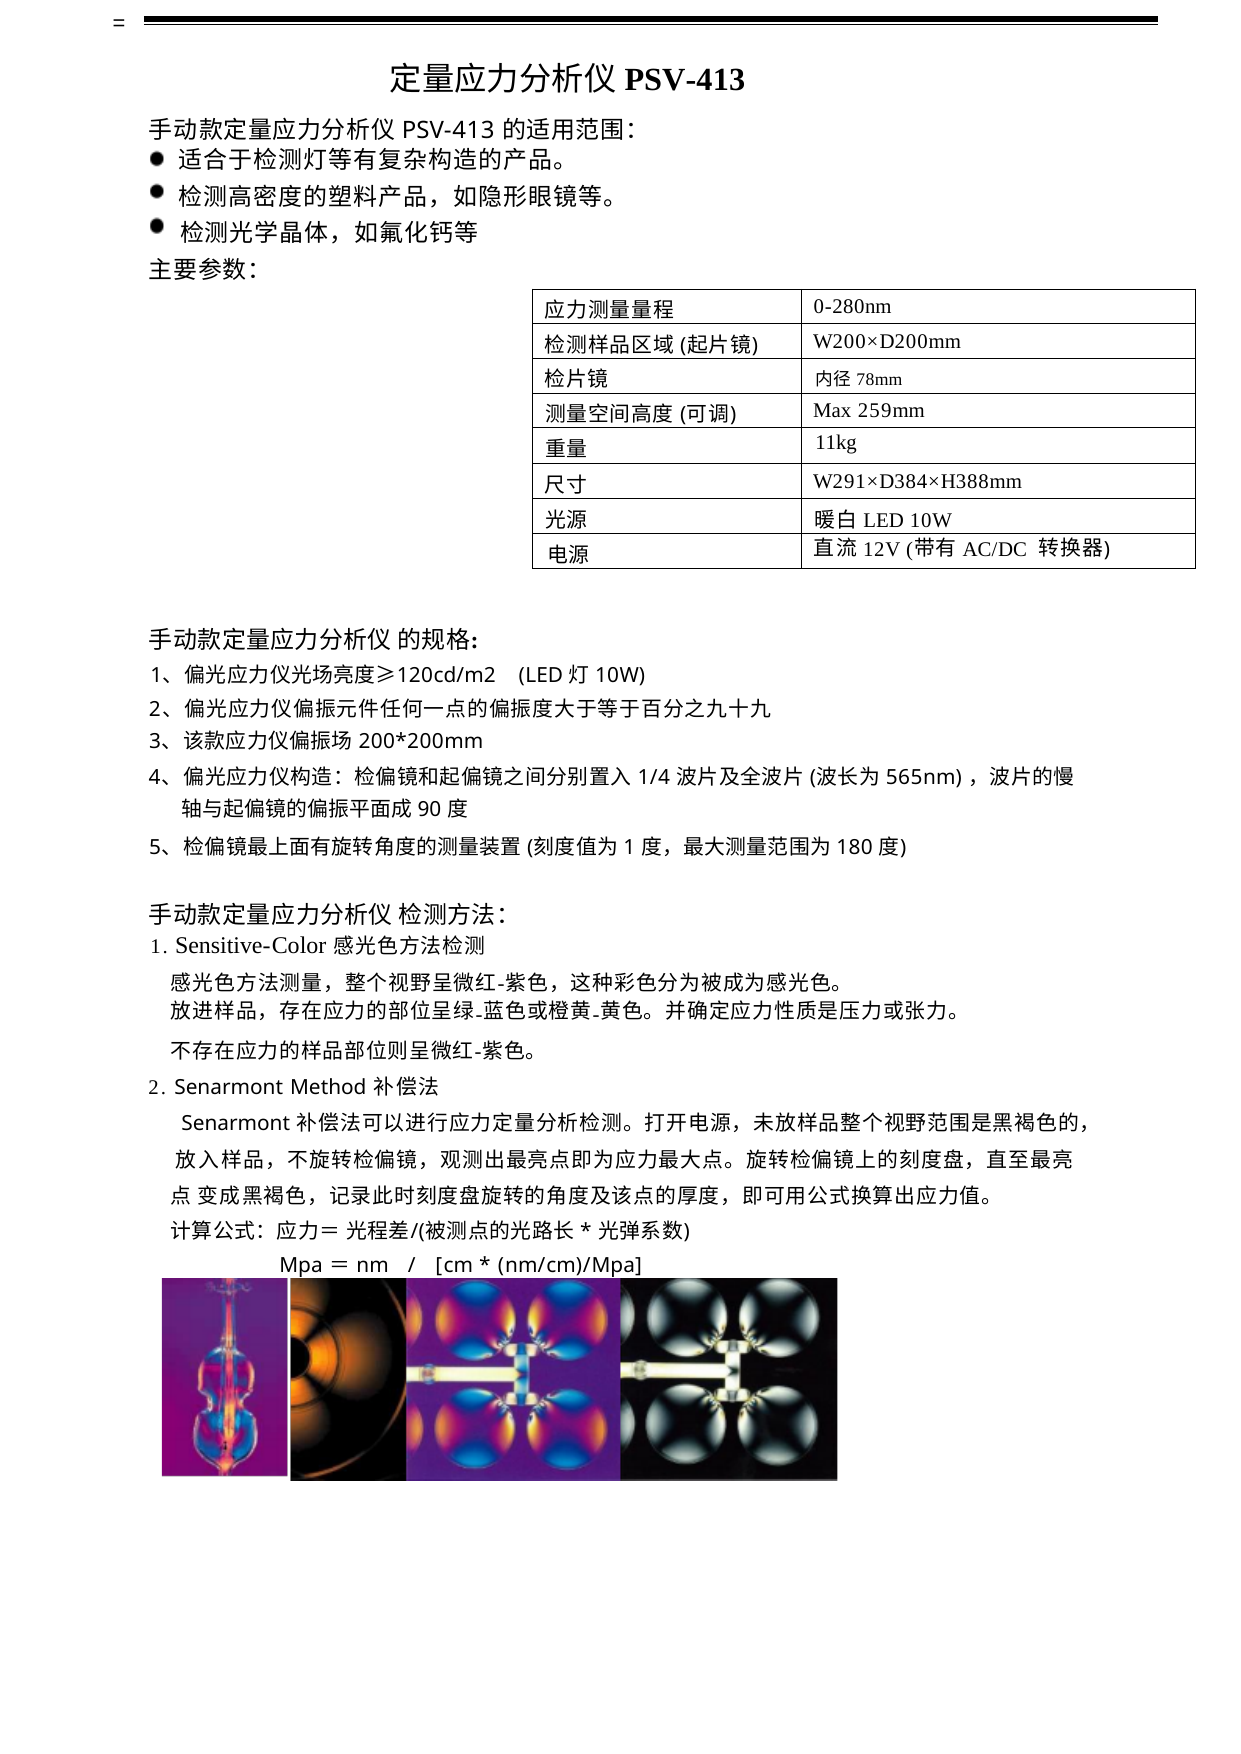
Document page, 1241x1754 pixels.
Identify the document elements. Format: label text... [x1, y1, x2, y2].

text 手动款定量应力分析仪 的规格: [148, 622, 1196, 655]
table_cell 11kg [802, 428, 1195, 463]
table_header 0-280nm [802, 290, 1195, 323]
text 5、检偏镜最上面有旋转角度的测量装置 (刻度值为 1 度，最大测量范围为 180 度) [149, 832, 1196, 861]
text 定量应力分析仪 PSV-413 [389, 55, 1196, 99]
table_cell 测量空间高度 (可调) [533, 394, 801, 427]
picture [161, 1278, 838, 1481]
text 适合于检测灯等有复杂构造的产品。 [150, 147, 1196, 180]
text 主要参数： [149, 252, 1196, 285]
text 感光色方法测量，整个视野呈微红-紫色，这种彩色分为被成为感光色。 [170, 968, 1196, 997]
table_cell 检片镜 [533, 359, 801, 393]
text 检测光学晶体，如氟化钙等 [150, 215, 1196, 248]
table_cell 电源 [533, 534, 801, 568]
text 3、该款应力仪偏振场 200*200mm [149, 728, 1196, 756]
table_cell 内径 78mm [802, 359, 1195, 393]
table_cell 光源 [533, 499, 801, 533]
text 4、偏光应力仪构造：检偏镜和起偏镜之间分别置入 1/4 波片及全波片 (波长为 565nm) ，波片的慢 轴与起偏镜的偏振平面成 90 度 [148, 760, 1093, 823]
text 检测高密度的塑料产品，如隐形眼镜等。 [150, 180, 1196, 212]
text Senarmont 补偿法可以进行应力定量分析检测。打开电源，未放样品整个视野范围是黑褐色的， 放入样品，不旋转检偏镜，观测出最亮点即为应力最大点。旋转检偏镜上的刻度盘，直至最亮点 变成黑褐色，记录此时刻度盘旋转的角度及该点的厚度，即可用公式换算出应力值。 [170, 1106, 1092, 1209]
table_cell 暖白 LED 10W [802, 499, 1195, 533]
picture [149, 145, 164, 174]
text 计算公式：应力＝ 光程差/(被测点的光路长 * 光弹系数) [170, 1215, 1196, 1244]
table_cell 重量 [533, 428, 801, 463]
table_cell W200×D200mm [802, 324, 1195, 358]
text 2、偏光应力仪偏振元件任何一点的偏振度大于等于百分之九十九 [149, 695, 1196, 723]
table_cell 尺寸 [533, 464, 801, 498]
text 不存在应力的样品部位则呈微红-紫色。 [171, 1036, 1196, 1064]
text Mpa ＝ nm / [cm * (nm/cm)/Mpa] [279, 1251, 1196, 1278]
text 1. Sensitive-Color 感光色方法检测 [150, 930, 1196, 963]
picture [149, 179, 164, 206]
table_cell W291×D384×H388mm [802, 464, 1195, 498]
text 2. Senarmont Method 补偿法 [148, 1071, 1196, 1100]
picture [149, 213, 164, 242]
table_header 应力测量量程 [533, 290, 801, 323]
text 手动款定量应力分析仪 PSV-413 的适用范围： [148, 112, 1196, 145]
text 放进样品，存在应力的部位呈绿-蓝色或橙黄-黄色。并确定应力性质是压力或张力。 [170, 1003, 1196, 1036]
text 手动款定量应力分析仪 检测方法： [148, 898, 1196, 930]
table_cell 检测样品区域 (起片镜) [533, 324, 801, 358]
text 1、偏光应力仪光场亮度≥120cd/m2 (LED 灯 10W) [150, 660, 1196, 689]
table_cell Max 259mm [802, 394, 1195, 427]
table_cell 直流 12V (带有 AC/DC 转换器) [802, 534, 1195, 568]
